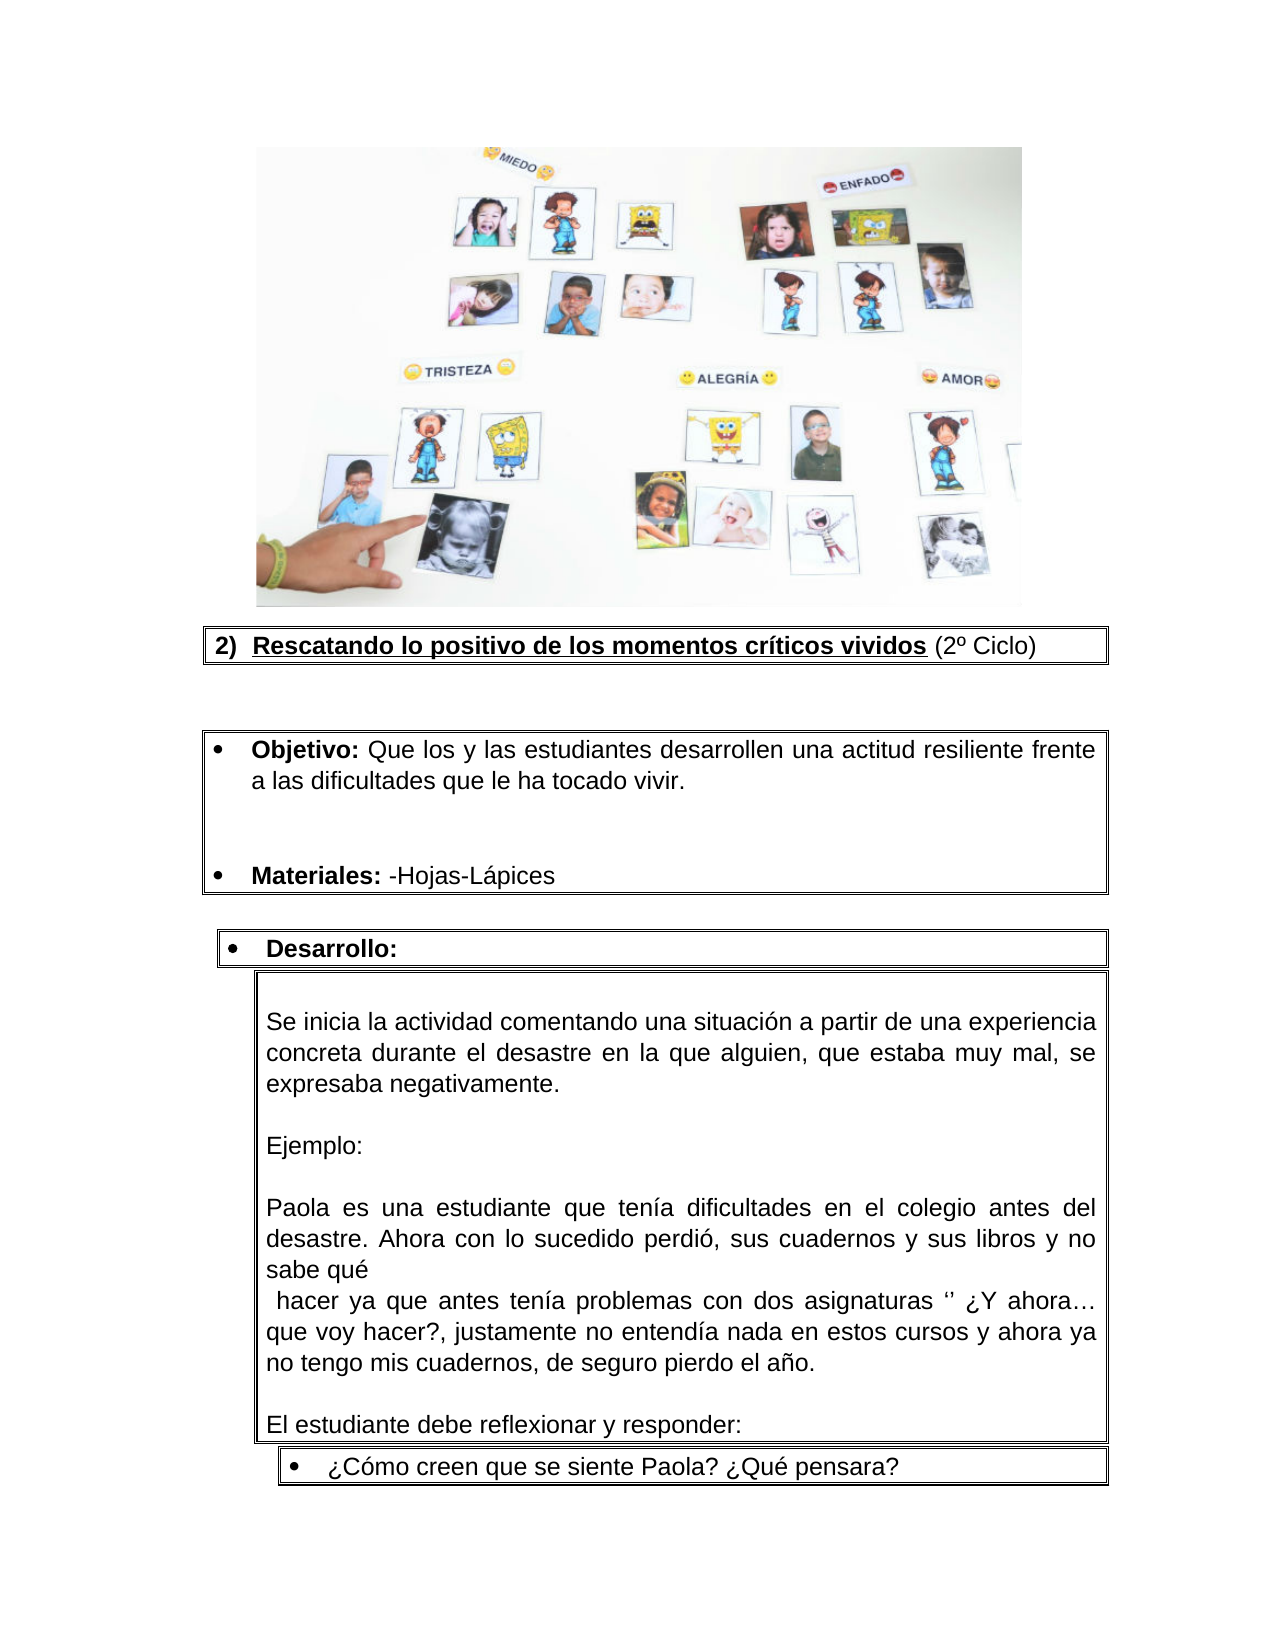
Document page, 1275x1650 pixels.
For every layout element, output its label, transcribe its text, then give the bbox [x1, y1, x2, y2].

list Rescatando lo positivo de los momentos críticos vividos (2º Ciclo) [206, 629, 1106, 662]
list Paola es una estudiante que tenía dificultades en el colegio antes del desastre. Ahora con lo sucedido perdió, sus cuadernos y sus libros y no sabe qué [258, 1187, 1106, 1281]
picture [256, 147, 1022, 607]
list El estudiante debe reflexionar y responder: [258, 1405, 1106, 1441]
list Materiales: -Hojas-Lápices [205, 856, 1106, 892]
list Desarrollo: [220, 932, 1106, 965]
list hacer ya que antes tenía problemas con dos asignaturas ‘’ ¿Y ahora… que voy hacer?, justamente no entendía nada en estos cursos y ahora ya no tengo mis cuadernos, de seguro pierdo el año. [258, 1281, 1106, 1377]
list Objetivo: Que los y las estudiantes desarrollen una actitud resiliente frente a las dificultades que le ha tocado vivir. [205, 733, 1106, 794]
list Se inicia la actividad comentando una situación a partir de una experiencia concreta durante el desastre en la que alguien, que estaba muy mal, se expresaba negativamente. [258, 1001, 1106, 1097]
list ¿Cómo creen que se siente Paola? ¿Qué pensara? [281, 1449, 1106, 1482]
list Ejemplo: [258, 1125, 1106, 1159]
